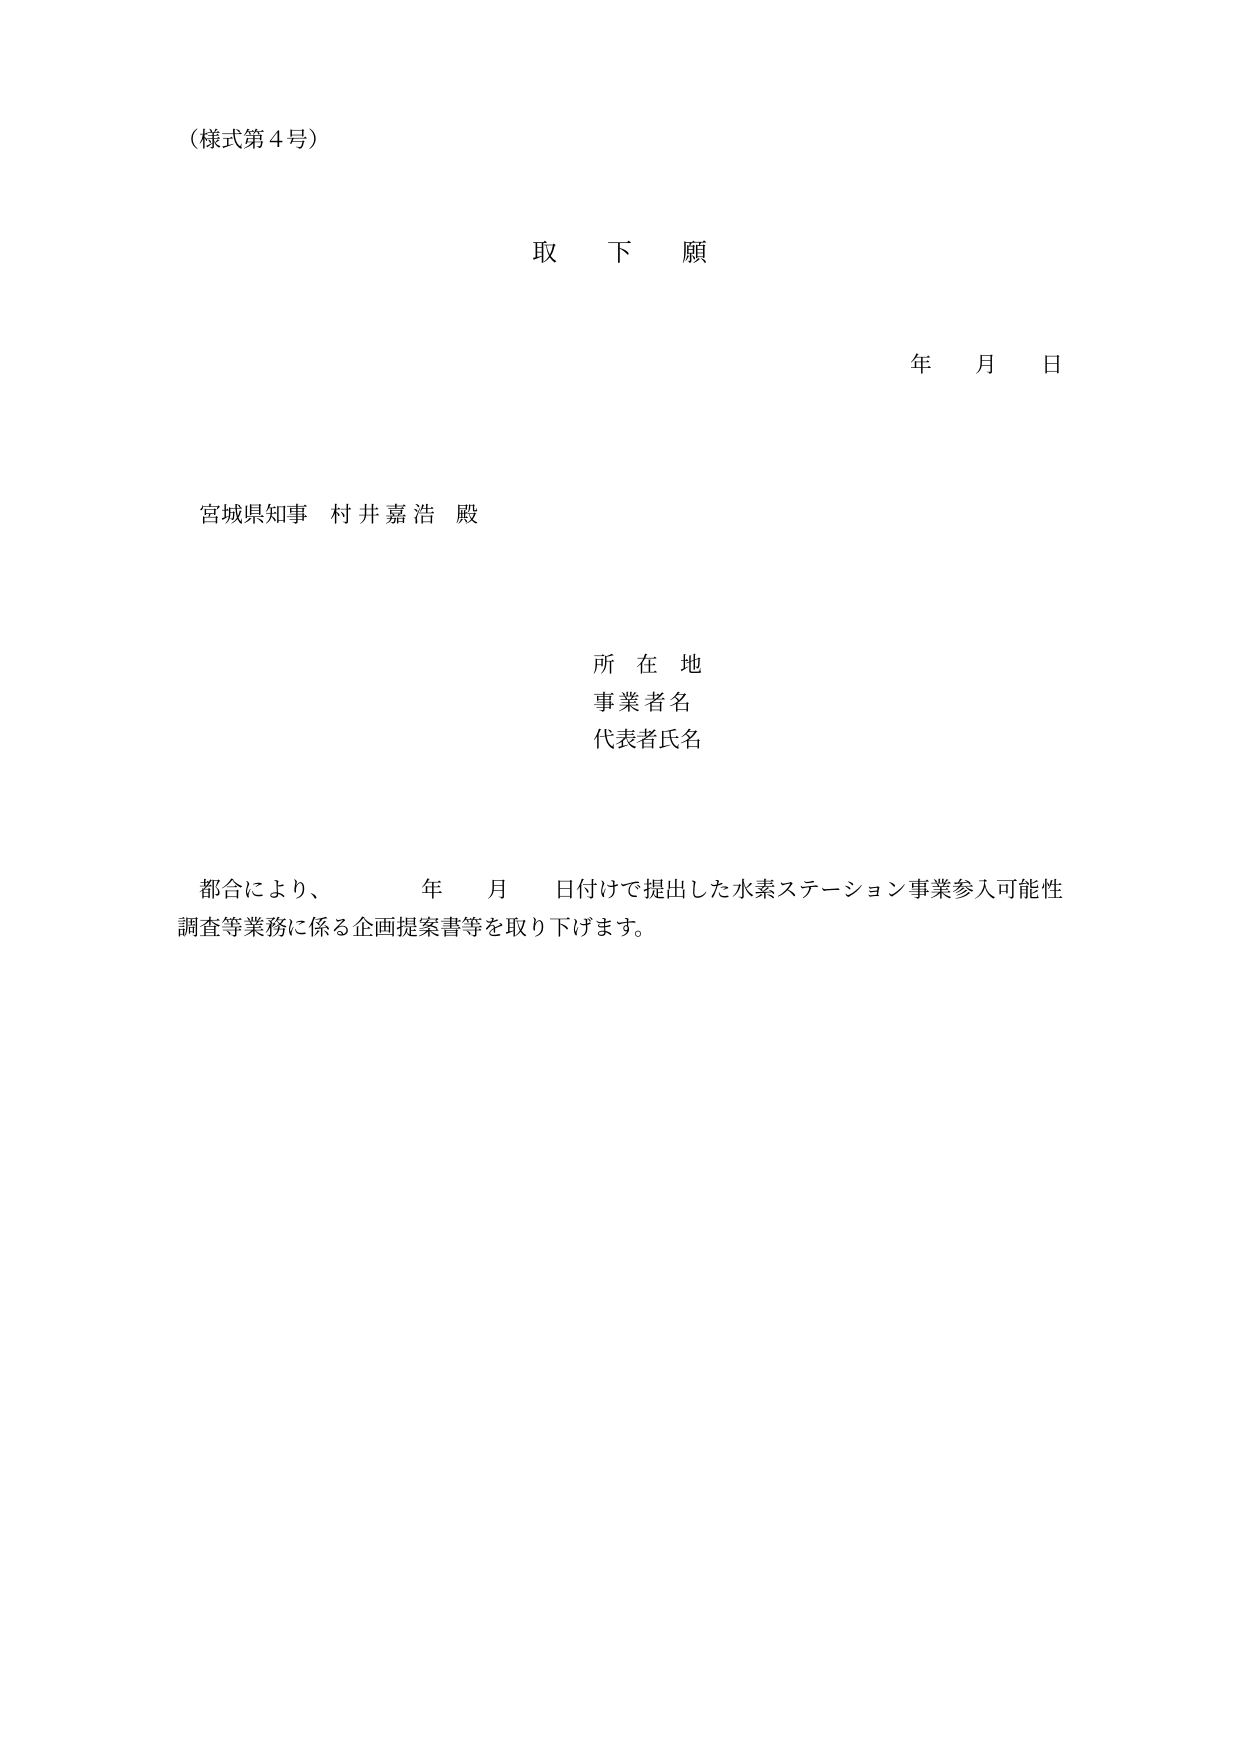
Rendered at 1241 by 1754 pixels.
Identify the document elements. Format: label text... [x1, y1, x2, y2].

text 所 在 地 [177, 644, 1063, 682]
text 年 月 日 [177, 344, 1063, 382]
text 代表者氏名 [177, 719, 1063, 757]
text 事業者名 [505, 682, 1063, 719]
text 取 下 願 [177, 232, 1063, 269]
text 宮城県知事 村 井 嘉 浩 殿 [177, 494, 1063, 532]
text （様式第４号） [177, 119, 1063, 157]
text 都合により、 年 月 日付けで提出した水素ステーション事業参入可能性調査等業務に係る企画提案書等を取り下げます。 [177, 869, 1063, 944]
